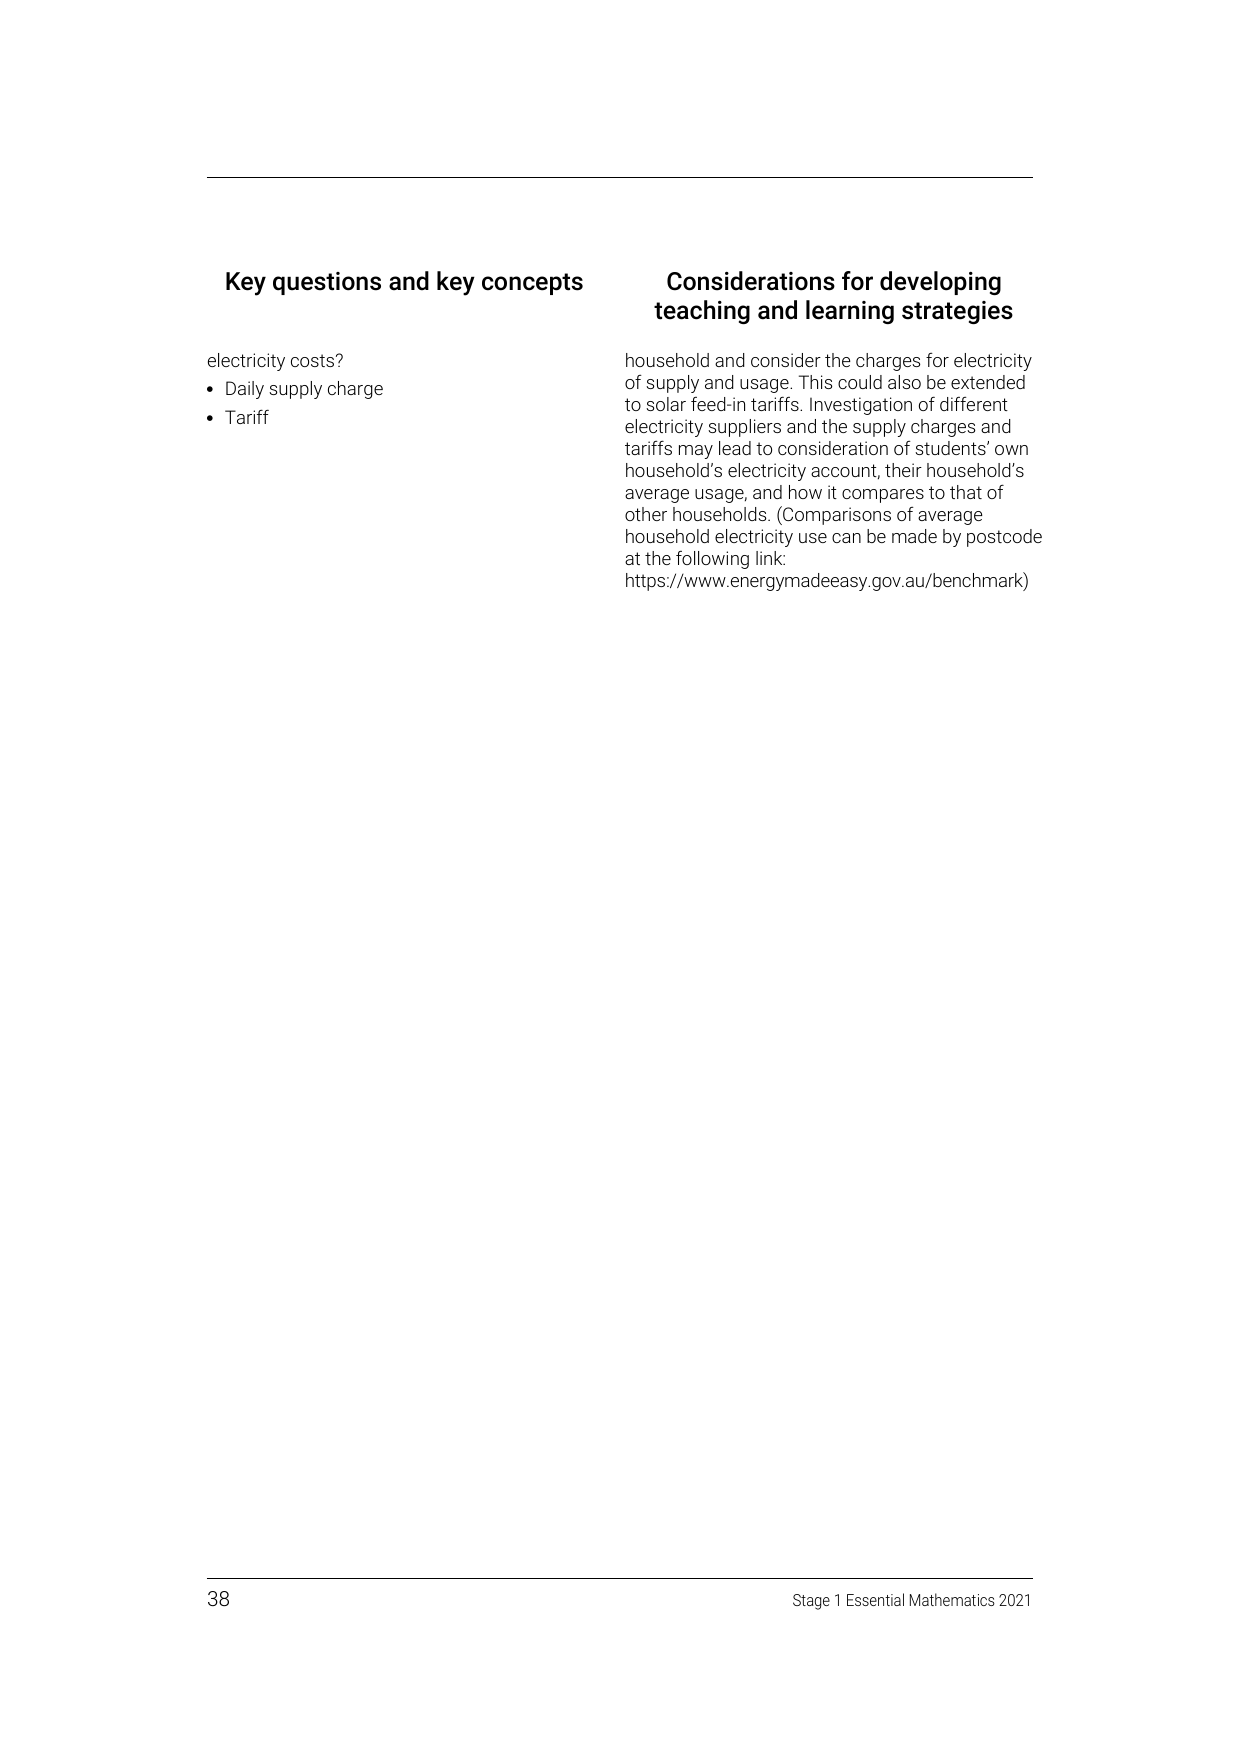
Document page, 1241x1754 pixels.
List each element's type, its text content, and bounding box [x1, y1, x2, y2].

table_header Considerations for developing teaching and learning strategies [613, 267, 1055, 338]
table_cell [613, 338, 1055, 592]
table_header Key questions and key concepts [196, 267, 613, 338]
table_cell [196, 338, 613, 592]
